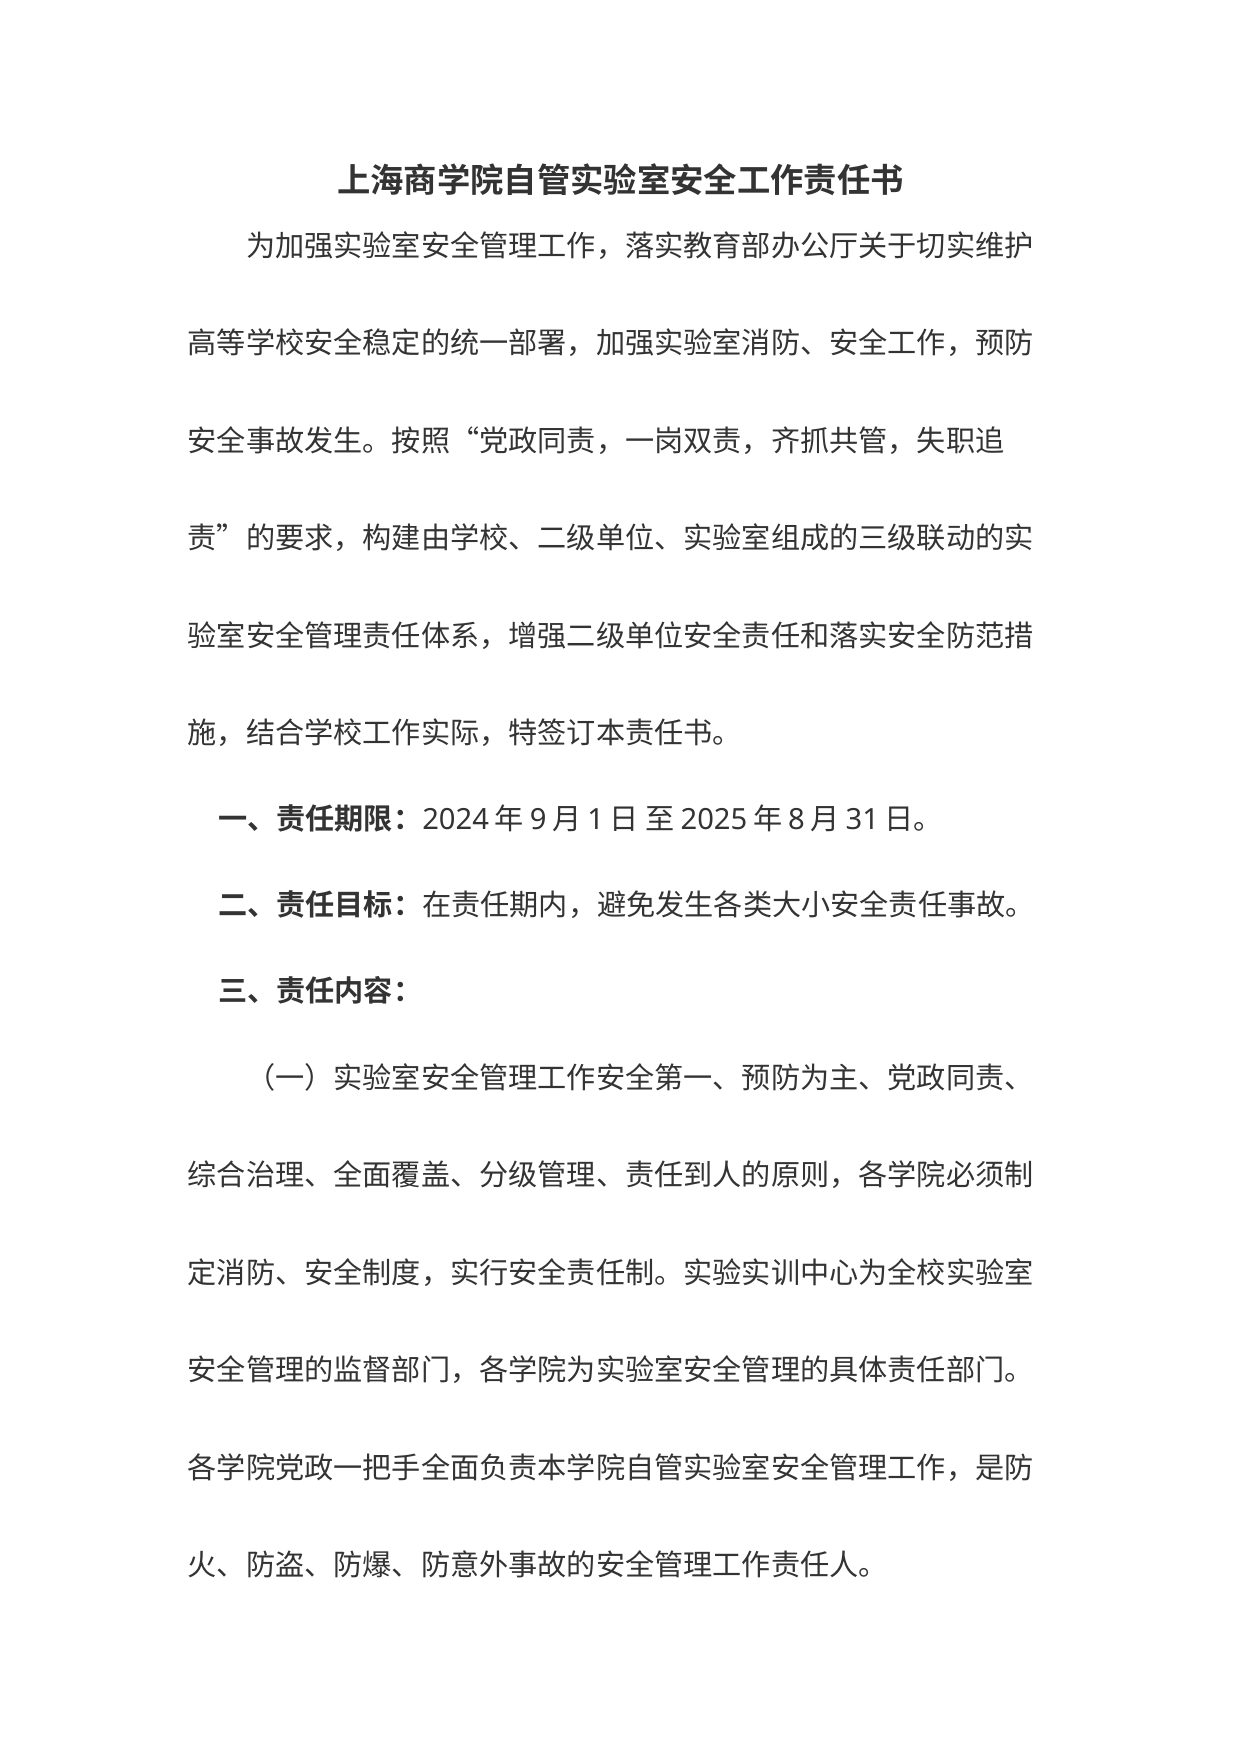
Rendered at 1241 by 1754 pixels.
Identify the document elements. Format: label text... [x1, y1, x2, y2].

text 一、责任期限：2024年9月1日 至2025年8月31日。 [187, 784, 1053, 849]
text 为加强实验室安全管理工作，落实教育部办公厅关于切实维护高等学校安全稳定的统一部署，加强实验室消防、安全工作，预防安全事故发生。按照“党政同责，一岗双责，齐抓共管，失职追责”的要求，构建由学校、二级单位、实验室组成的三级联动的实验室安全管理责任体系，增强二级单位安全责任和落实安全防范措施，结合学校工作实际，特签订本责任书。 [187, 211, 1053, 763]
text 三、责任内容： [187, 957, 1053, 1022]
text 二、责任目标：在责任期内，避免发生各类大小安全责任事故。 [187, 871, 1053, 936]
text 上海商学院自管实验室安全工作责任书 [187, 146, 1053, 211]
text （一）实验室安全管理工作安全第一、预防为主、党政同责、综合治理、全面覆盖、分级管理、责任到人的原则，各学院必须制定消防、安全制度，实行安全责任制。实验实训中心为全校实验室安全管理的监督部门，各学院为实验室安全管理的具体责任部门。各学院党政一把手全面负责本学院自管实验室安全管理工作，是防火、防盗、防爆、防意外事故的安全管理工作责任人。 [187, 1043, 1053, 1595]
